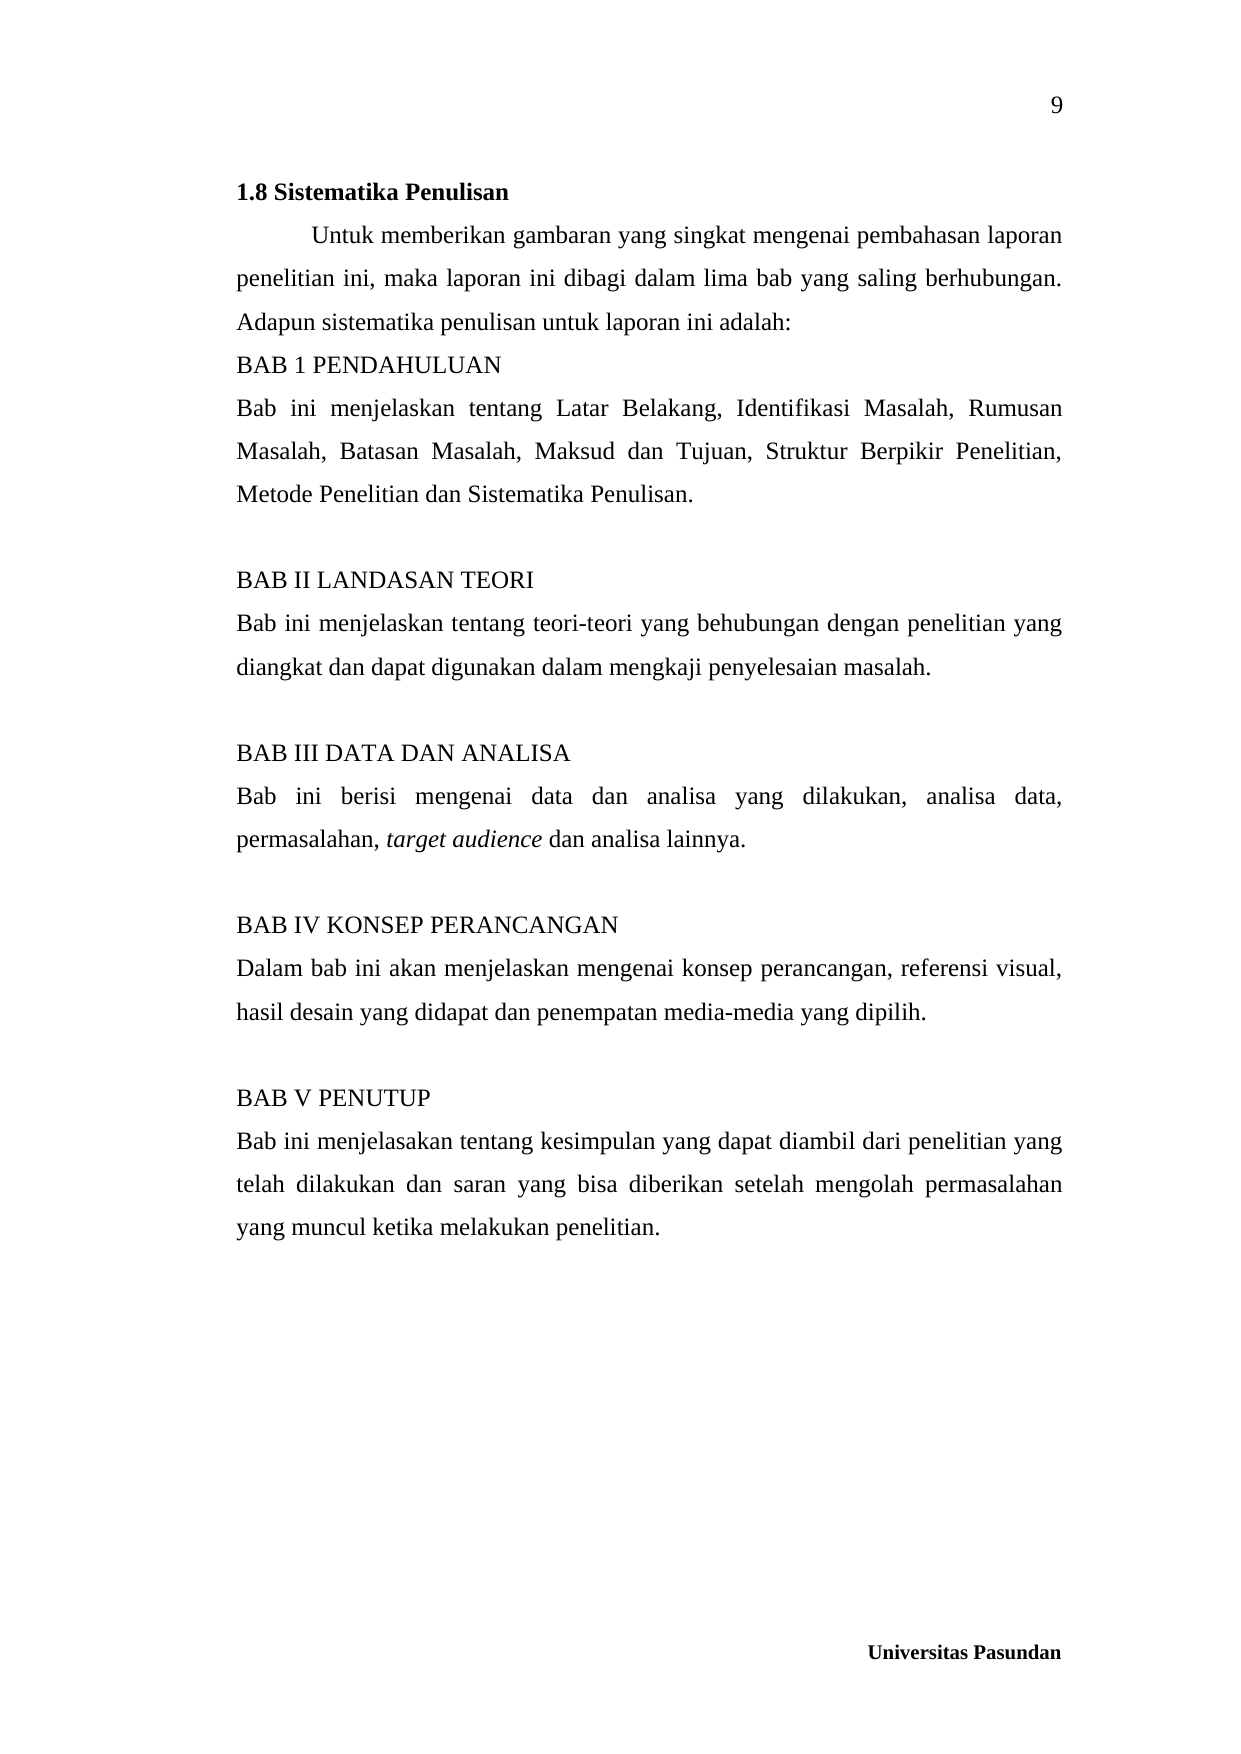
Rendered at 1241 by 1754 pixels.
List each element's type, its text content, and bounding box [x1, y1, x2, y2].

text Bab ini menjelaskan tentang Latar Belakang, Identifikasi Masalah, Rumusan Masalah, Batasan Masalah, Maksud dan Tujuan, Struktur Berpikir Penelitian, Metode Penelitian dan Sistematika Penulisan. [236, 393, 1063, 508]
text Bab ini menjelaskan tentang teori-teori yang behubungan dengan penelitian yang diangkat dan dapat digunakan dalam mengkaji penyelesaian masalah. [236, 608, 1063, 680]
text BAB II LANDASAN TEORI [236, 565, 1063, 594]
text Bab ini menjelasakan tentang kesimpulan yang dapat diambil dari penelitian yang telah dilakukan dan saran yang bisa diberikan setelah mengolah permasalahan yang muncul ketika melakukan penelitian. [236, 1126, 1063, 1241]
subtitle 1.8 Sistematika Penulisan [236, 177, 1063, 206]
text BAB III DATA DAN ANALISA [236, 738, 1063, 767]
text Untuk memberikan gambaran yang singkat mengenai pembahasan laporan penelitian ini, maka laporan ini dibagi dalam lima bab yang saling berhubungan. Adapun sistematika penulisan untuk laporan ini adalah: [236, 220, 1063, 335]
text BAB 1 PENDAHULUAN [236, 350, 1063, 378]
text Dalam bab ini akan menjelaskan mengenai konsep perancangan, referensi visual, hasil desain yang didapat dan penempatan media-media yang dipilih. [236, 953, 1063, 1025]
text BAB V PENUTUP [236, 1083, 1063, 1112]
text Bab ini berisi mengenai data dan analisa yang dilakukan, analisa data, permasalahan, target audience dan analisa lainnya. [236, 781, 1063, 853]
text BAB IV KONSEP PERANCANGAN [236, 910, 1063, 939]
